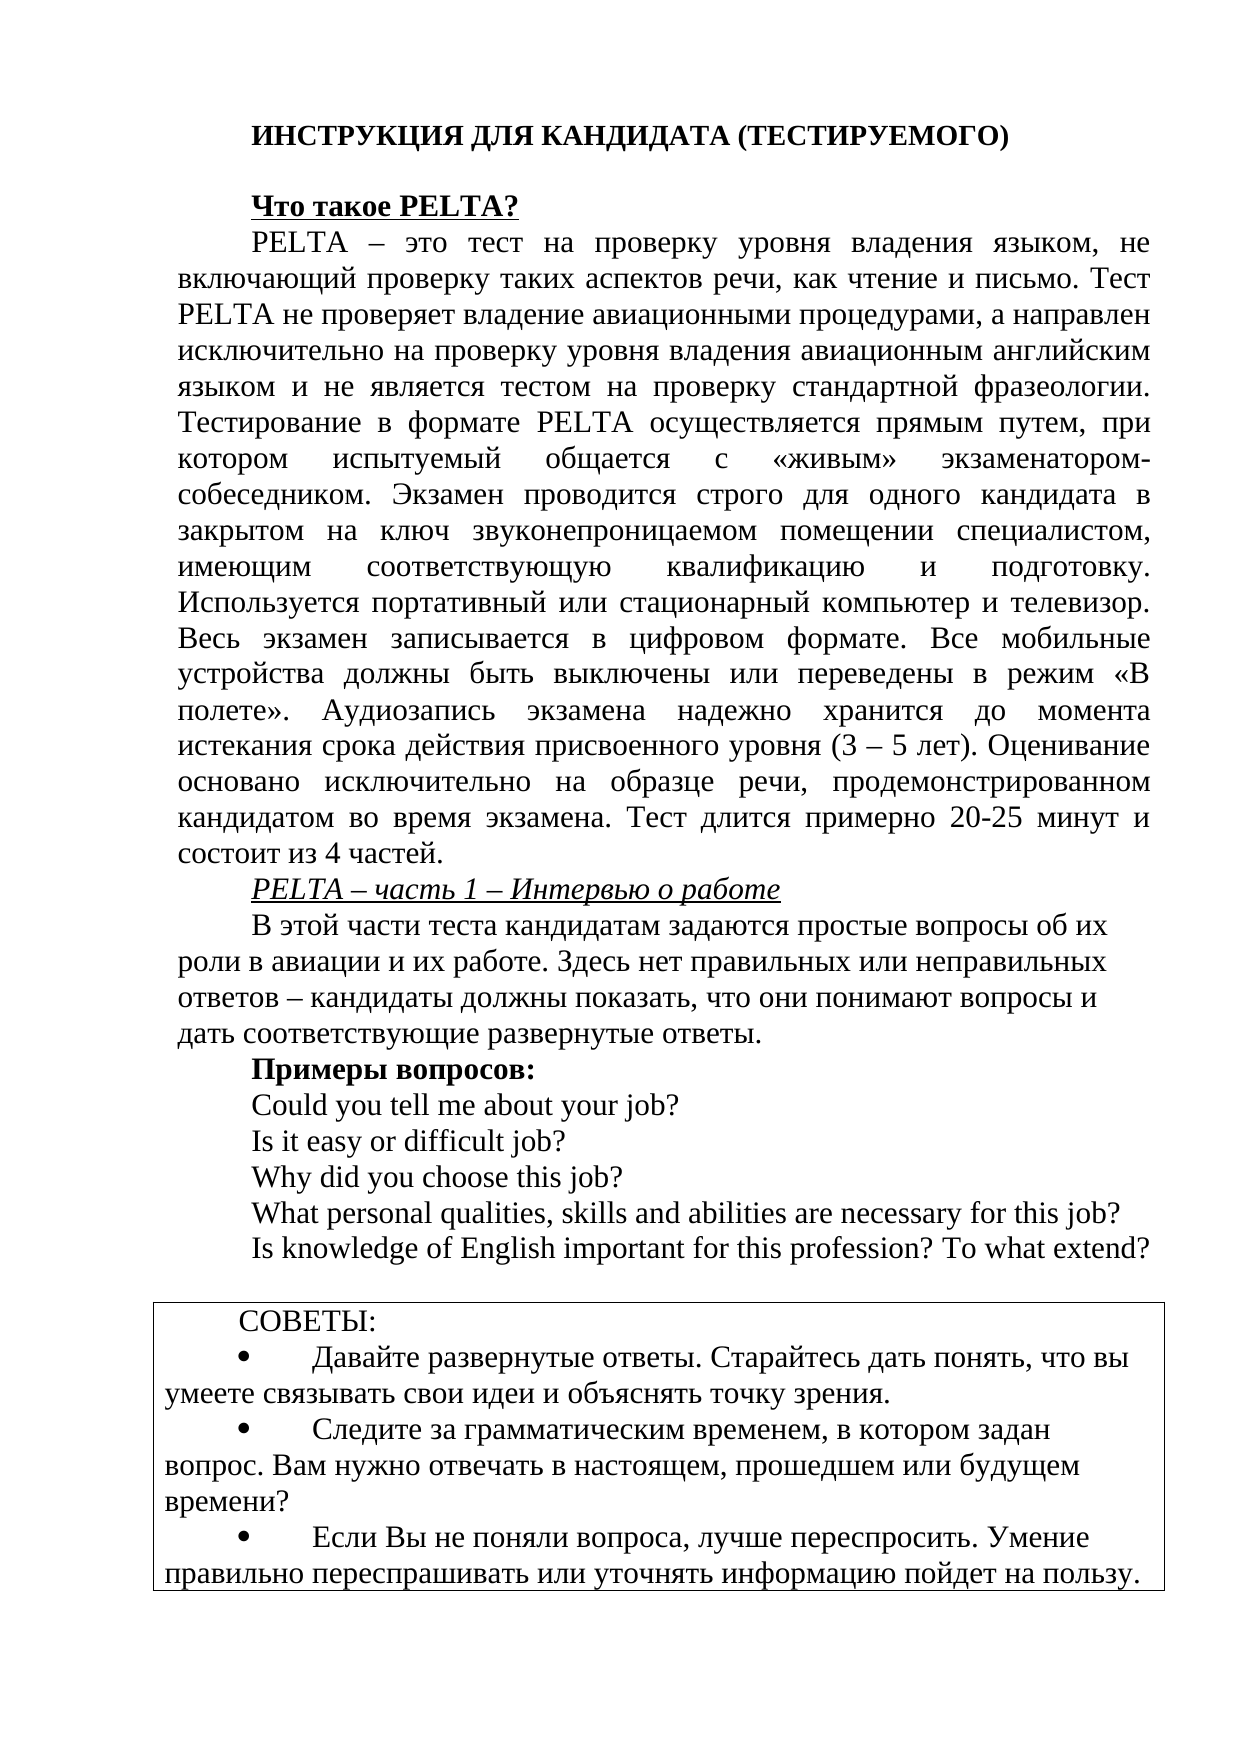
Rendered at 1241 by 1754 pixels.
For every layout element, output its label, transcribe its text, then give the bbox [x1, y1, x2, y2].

text PELTA – часть 1 – Интервью о работе [177, 870, 1152, 906]
text ИНСТРУКЦИЯ ДЛЯ КАНДИДАТА (ТЕСТИРУЕМОГО) [177, 118, 1152, 152]
text Что такое PELTA? [177, 188, 1152, 223]
text Could you tell me about your job? [177, 1086, 1152, 1122]
text Примеры вопросов: [177, 1050, 1152, 1086]
text Why did you choose this job? [177, 1158, 1152, 1194]
text Is knowledge of English important for this profession? To what extend? [177, 1230, 1152, 1266]
text What personal qualities, skills and abilities are necessary for this job? [177, 1194, 1152, 1230]
text В этой части теста кандидатам задаются простые вопросы об их роли в авиации и их работе. Здесь нет правильных или неправильных ответов – кандидаты должны показать, что они понимают вопросы и дать соответствующие развернутые ответы. [177, 906, 1152, 1050]
table_header СОВЕТЫ: Давайте развернутые ответы. Старайтесь дать понять, что вы умеете связывать свои идеи и объяснять точку зрения. Следите за грамматическим временем, в котором задан вопрос. Вам нужно отвечать в настоящем, прошедшем или будущем времени? Если Вы не поняли вопроса, лучше переспросить. Умение правильно переспрашивать или уточнять информацию пойдет на пользу. [154, 1303, 1164, 1590]
text PELTA – это тест на проверку уровня владения языком, не включающий проверку таких аспектов речи, как чтение и письмо. Тест PELTA не проверяет владение авиационными процедурами, а направлен исключительно на проверку уровня владения авиационным английским языком и не является тестом на проверку стандартной фразеологии. Тестирование в формате PELTA осуществляется прямым путем, при котором испытуемый общается с «живым» экзаменатором-собеседником. Экзамен проводится строго для одного кандидата в закрытом на ключ звуконепроницаемом помещении специалистом, имеющим соответствующую квалификацию и подготовку. Используется портативный или стационарный компьютер и телевизор. Весь экзамен записывается в цифровом формате. Все мобильные устройства должны быть выключены или переведены в режим «В полете». Аудиозапись экзамена надежно хранится до момента истекания срока действия присвоенного уровня (3 – 5 лет). Оценивание основано исключительно на образце речи, продемонстрированном кандидатом во время экзамена. Тест длится примерно 20-25 минут и состоит из 4 частей. [177, 223, 1152, 870]
text Is it easy or difficult job? [177, 1122, 1152, 1158]
